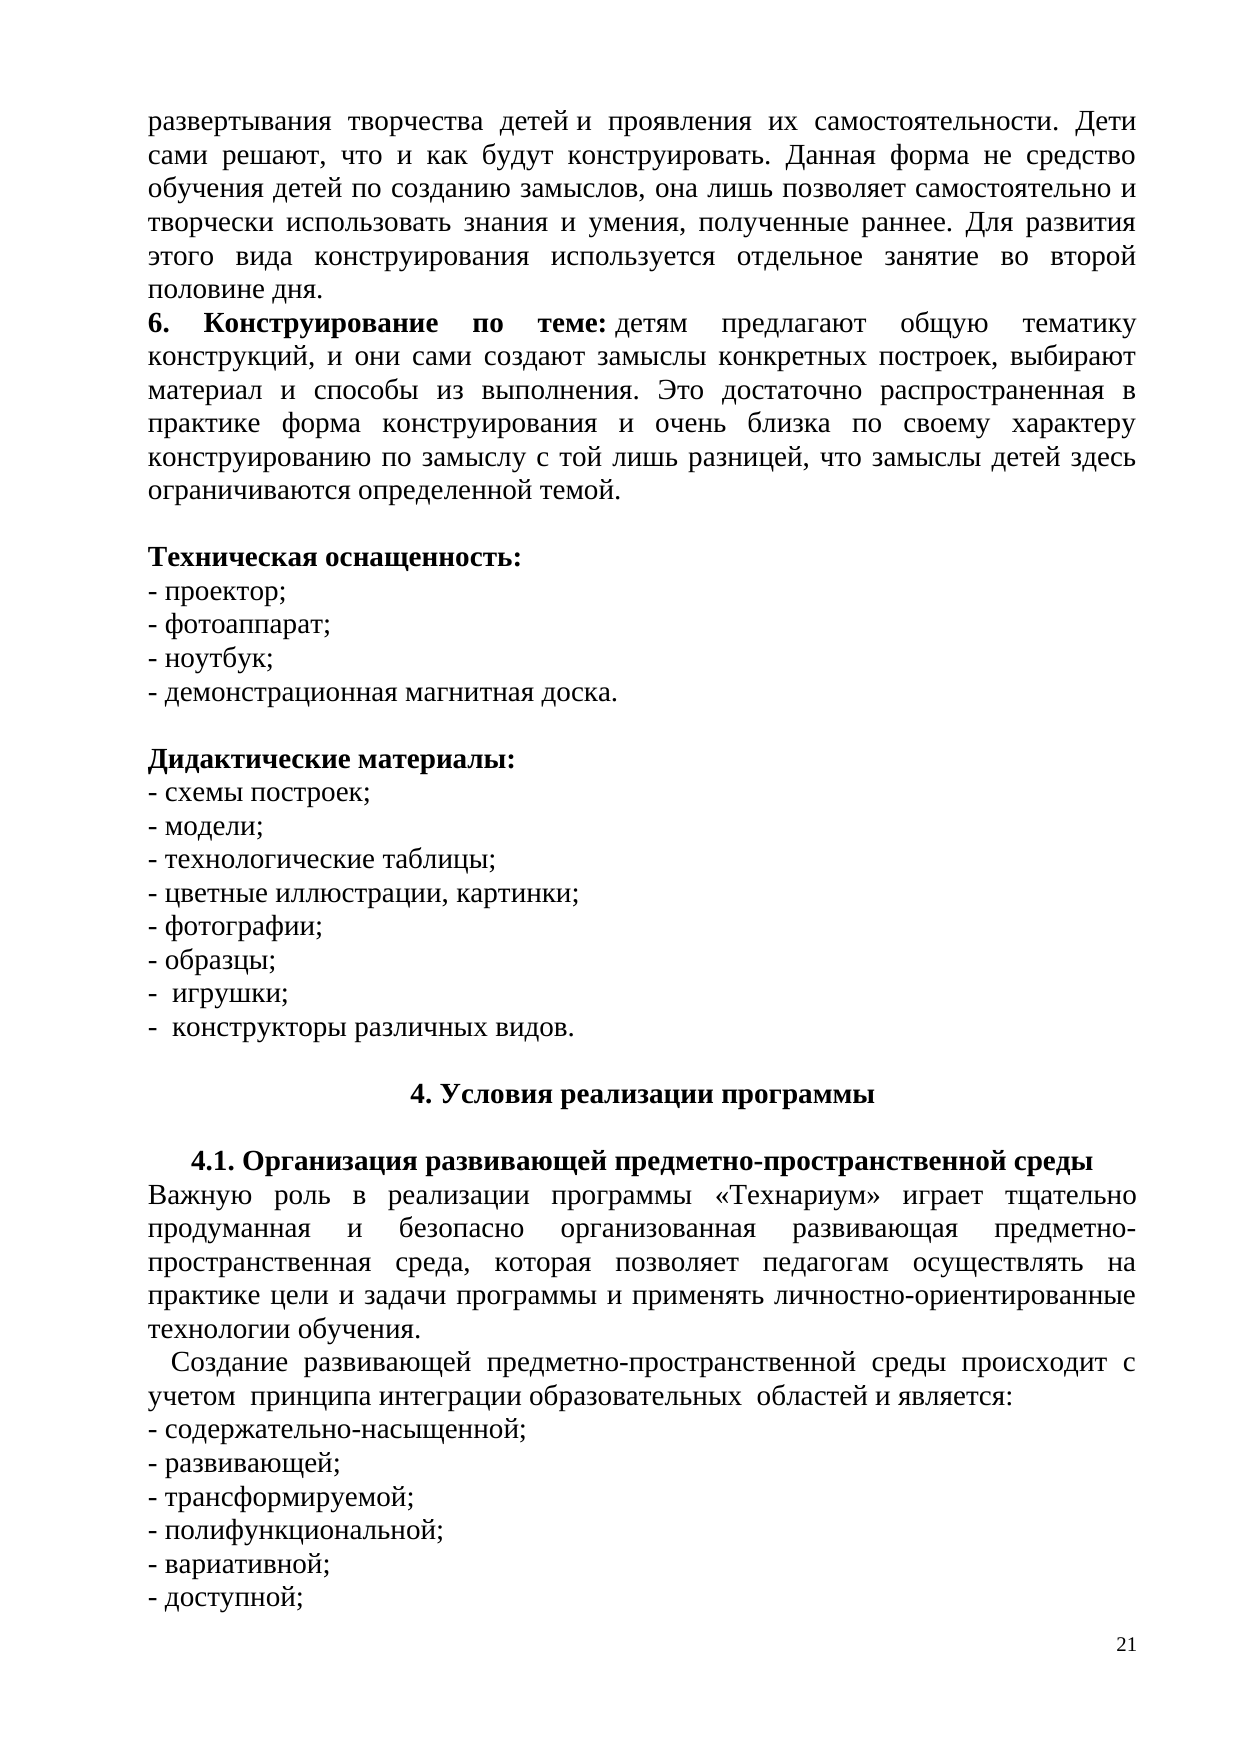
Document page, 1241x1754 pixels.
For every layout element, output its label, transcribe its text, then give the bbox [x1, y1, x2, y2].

text Создание развивающей предметно-пространственной среды происходит с учетом принципа интеграции образовательных областей и является: [148, 1344, 1137, 1412]
text - демонстрационная магнитная доска. [148, 674, 1137, 707]
text - проектор; [148, 573, 1137, 607]
text - полифункциональной; [148, 1512, 1137, 1546]
text - вариативной; [148, 1546, 1137, 1579]
text 6. Конструирование по теме: детям предлагают общую тематику конструкций, и они сами создают замыслы конкретных построек, выбирают материал и способы из выполнения. Это достаточно распространенная в практике форма конструирования и очень близка по своему характеру конструированию по замыслу с той лишь разницей, что замыслы детей здесь ограничиваются определенной темой. [148, 305, 1137, 506]
text - цветные иллюстрации, картинки; [148, 875, 1137, 908]
text Техническая оснащенность: [148, 539, 1137, 573]
text - трансформируемой; [148, 1479, 1137, 1512]
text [148, 103, 1137, 305]
text 4.1. Организация развивающей предметно-пространственной среды [148, 1143, 1137, 1177]
text - фотоаппарат; [148, 607, 1137, 640]
text 4. Условия реализации программы [410, 1076, 1137, 1110]
text - технологические таблицы; [148, 841, 1137, 875]
text Важную роль в реализации программы «Технариум» играет тщательно продуманная и безопасно организованная развивающая предметно-пространственная среда, которая позволяет педагогам осуществлять на практике цели и задачи программы и применять личностно-ориентированные технологии обучения. [148, 1177, 1137, 1344]
text - схемы построек; [148, 774, 1137, 808]
text - игрушки; [148, 976, 1137, 1009]
text - развивающей; [148, 1445, 1137, 1479]
text - фотографии; [148, 908, 1137, 942]
text - ноутбук; [148, 640, 1137, 674]
text - доступной; [148, 1579, 1137, 1613]
text - образцы; [148, 942, 1137, 976]
text - содержательно-насыщенной; [148, 1412, 1137, 1445]
text Дидактические материалы: [148, 741, 1137, 774]
text - модели; [148, 808, 1137, 841]
text - конструкторы различных видов. [148, 1009, 1137, 1043]
